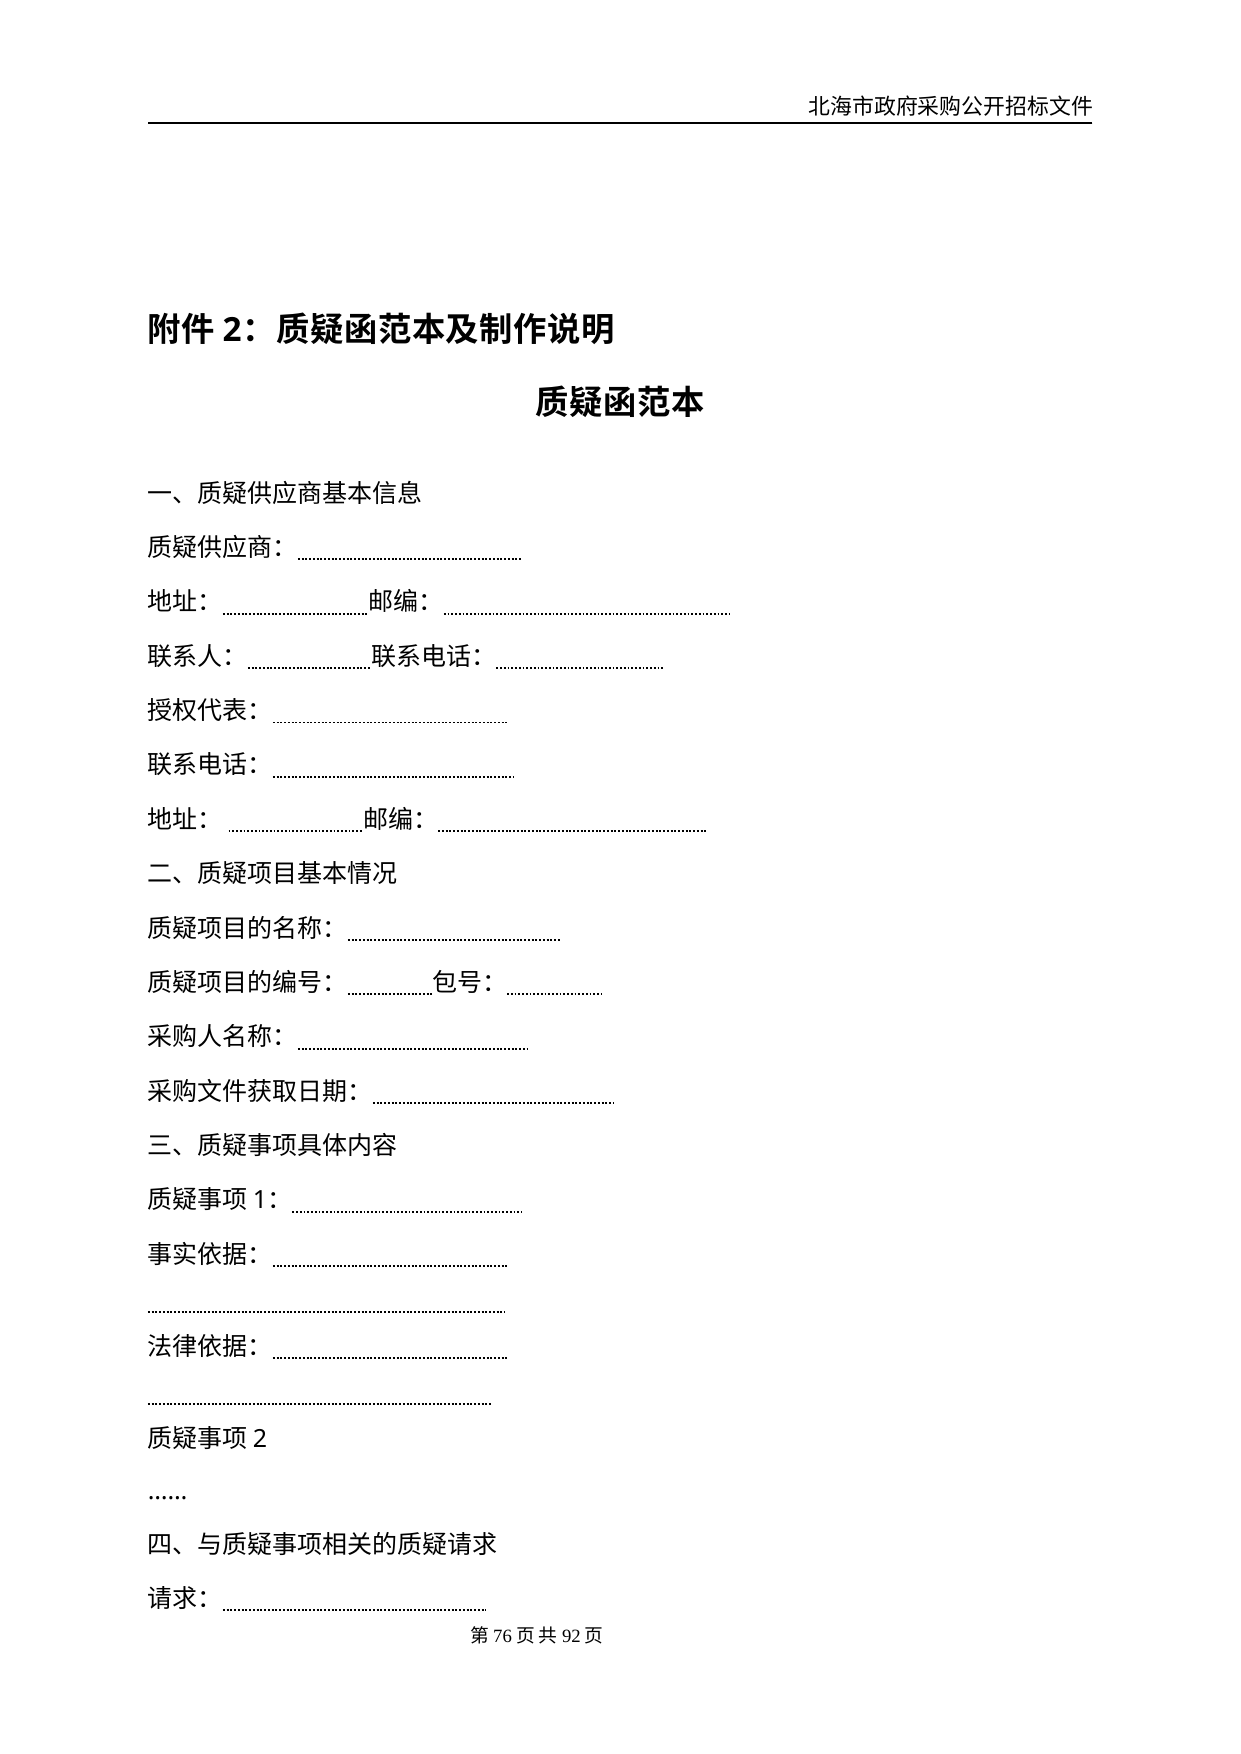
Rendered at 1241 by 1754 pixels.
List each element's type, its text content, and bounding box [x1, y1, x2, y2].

text 质疑事项1： [148, 1180, 1092, 1216]
text 地址： 邮编： [148, 799, 1092, 836]
text 质疑供应商： [148, 527, 1092, 564]
text 一、质疑供应商基本信息 [148, 473, 1092, 509]
text 质疑事项2 [148, 1419, 1092, 1455]
text 质疑项目的编号： 包号： [148, 962, 1092, 999]
text 联系电话： [148, 745, 1092, 781]
text 授权代表： [148, 691, 1092, 727]
text …… [148, 1473, 1092, 1507]
text 采购文件获取日期： [148, 1071, 1092, 1107]
text 质疑项目的名称： [148, 908, 1092, 944]
text 请求： [148, 1578, 1092, 1615]
text 附件2：质疑函范本及制作说明 [148, 303, 1092, 352]
text 地址： 邮编： [148, 582, 1092, 618]
text 事实依据： [148, 1234, 1092, 1271]
text 二、质疑项目基本情况 [148, 854, 1092, 890]
text 采购人名称： [148, 1017, 1092, 1053]
text 法律依据： [148, 1326, 1092, 1363]
text 四、与质疑事项相关的质疑请求 [148, 1524, 1092, 1560]
text 联系人： 联系电话： [148, 636, 1092, 672]
text 三、质疑事项具体内容 [148, 1126, 1092, 1162]
text 质疑函范本 [148, 376, 1092, 424]
